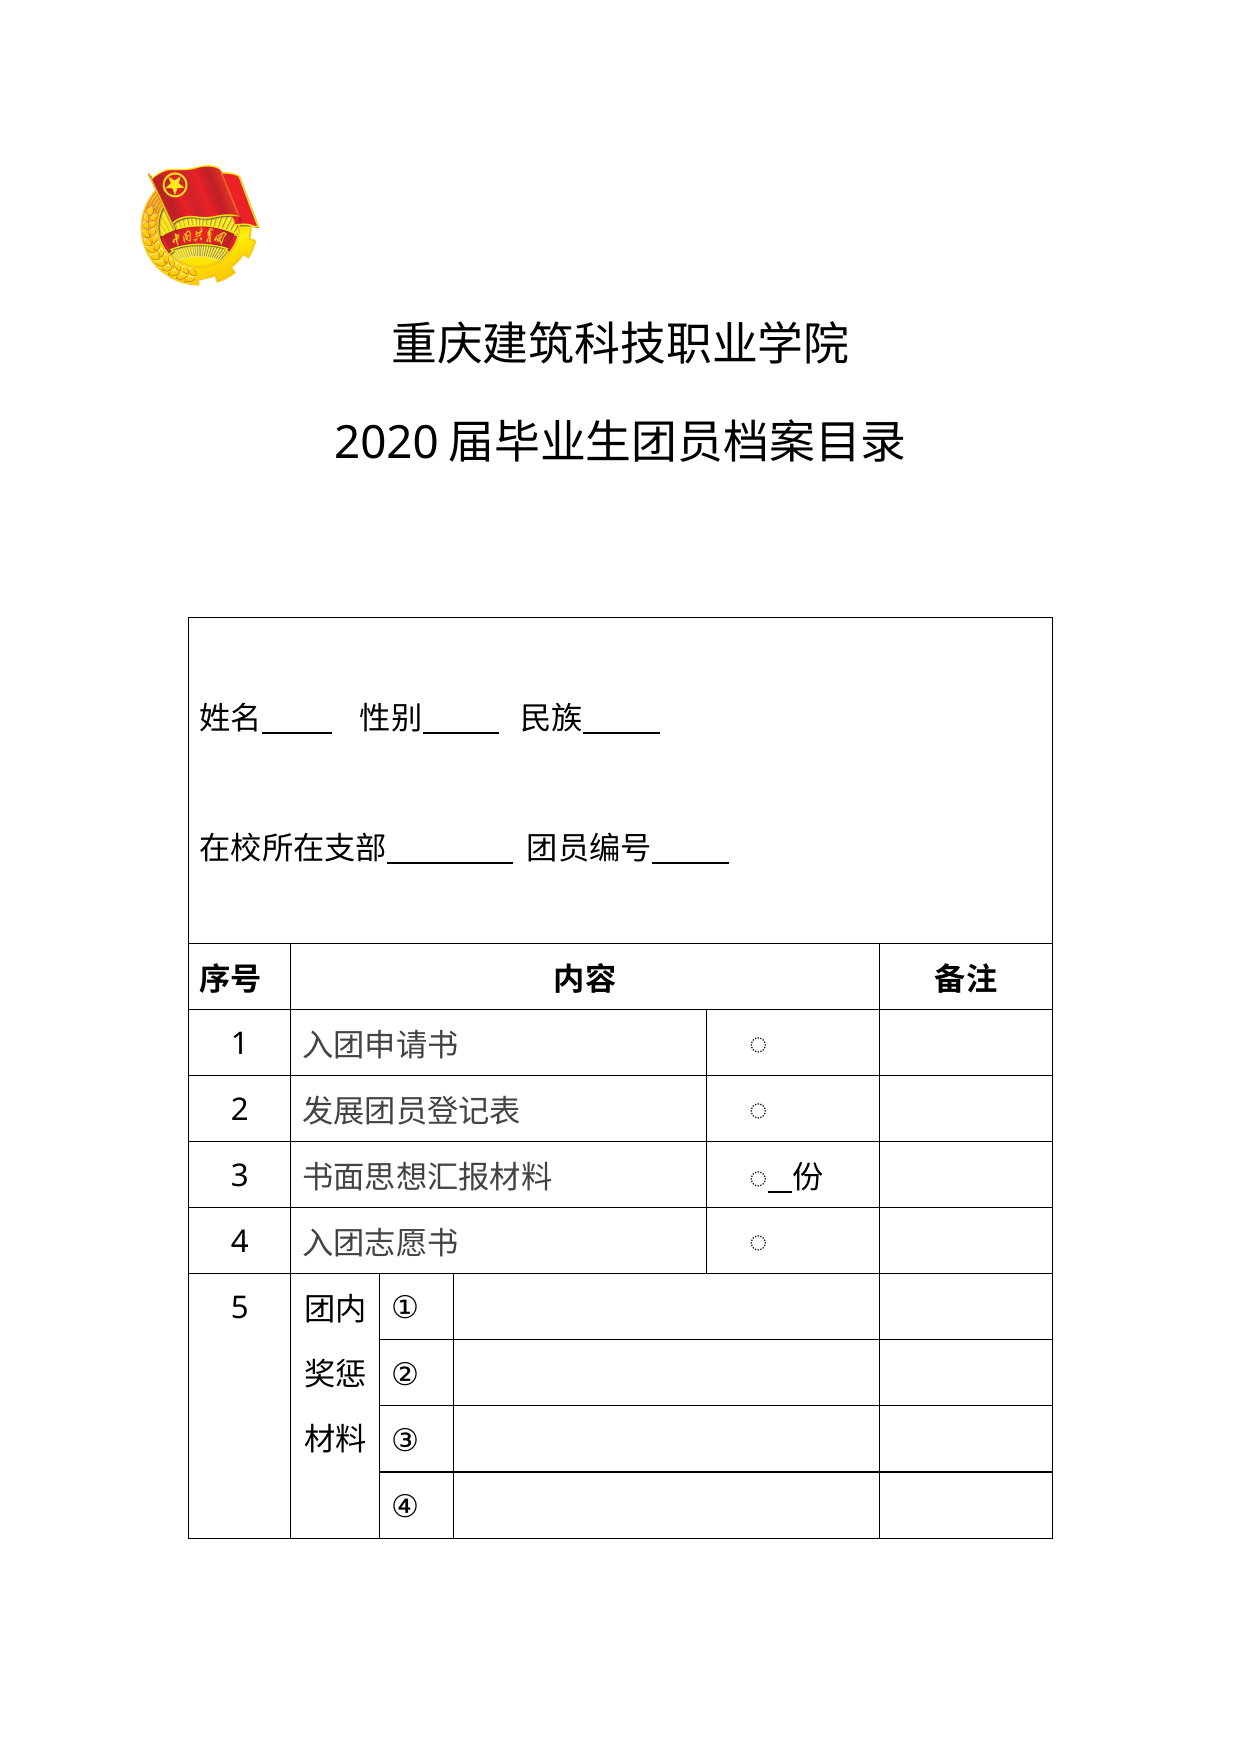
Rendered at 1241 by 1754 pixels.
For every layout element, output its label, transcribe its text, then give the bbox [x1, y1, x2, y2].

table_cell 内容 [291, 944, 879, 1009]
table_cell [380, 1406, 453, 1471]
table_cell 入团申请书 [291, 1010, 706, 1075]
table_cell [880, 1142, 1052, 1207]
table_cell 3 [189, 1142, 290, 1207]
table_cell [454, 1274, 879, 1339]
table_cell [880, 1076, 1052, 1141]
table_cell [880, 1274, 1052, 1339]
table_cell 󠄀 [707, 1076, 879, 1141]
table_cell 入团志愿书 [291, 1208, 706, 1273]
table_cell [880, 1340, 1052, 1405]
table_cell [454, 1406, 879, 1471]
table_cell [380, 1274, 453, 1339]
table_cell [454, 1473, 879, 1537]
table_header 姓名 性别 民族 在校所在支部 团员编号 [189, 618, 1052, 943]
table_cell 2 [189, 1076, 290, 1141]
table_cell 4 [189, 1208, 290, 1273]
table_cell 5 [189, 1274, 290, 1537]
text 重庆建筑科技职业学院 [187, 292, 1053, 389]
table_cell [380, 1340, 453, 1405]
table_cell [380, 1473, 453, 1537]
table_cell 󠄀 [707, 1208, 879, 1273]
table_cell 书面思想汇报材料 [291, 1142, 706, 1207]
table_cell 󠄀 份 [707, 1142, 879, 1207]
table_cell 备注 [880, 944, 1052, 1009]
table_cell [880, 1208, 1052, 1273]
table_cell 发展团员登记表 [291, 1076, 706, 1141]
table_cell 󠄀 [707, 1010, 879, 1075]
table_cell 序号 [189, 944, 290, 1009]
table_cell 1 [189, 1010, 290, 1075]
text 2020届毕业生团员档案目录 [187, 389, 1053, 487]
table_cell [880, 1406, 1052, 1471]
table_cell [454, 1340, 879, 1405]
table_cell 团内奖惩材料 [291, 1274, 379, 1537]
table_cell [880, 1010, 1052, 1075]
picture [137, 161, 265, 289]
table_cell [880, 1473, 1052, 1537]
